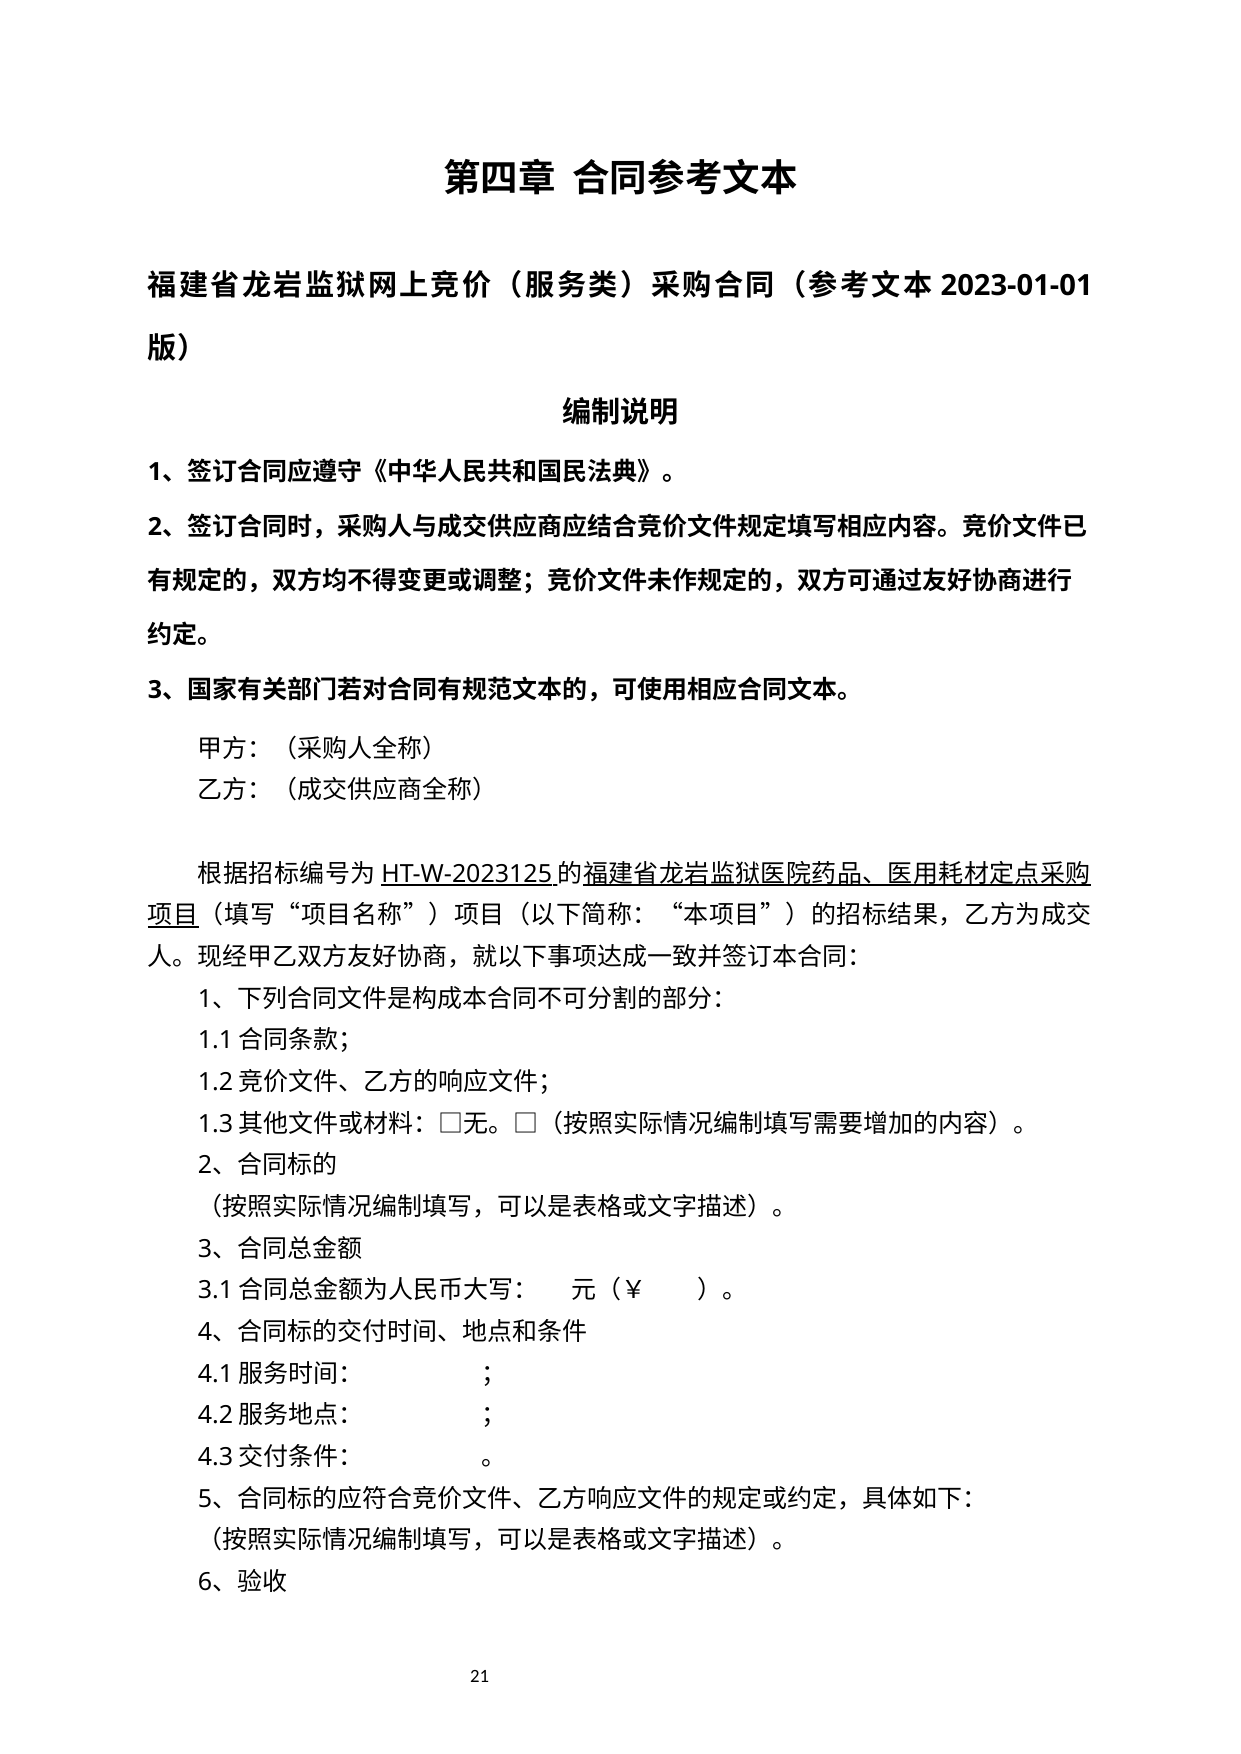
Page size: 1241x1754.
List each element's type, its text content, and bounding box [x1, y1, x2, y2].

text 3、国家有关部门若对合同有规范文本的，可使用相应合同文本。 [148, 669, 1093, 706]
text 1.2竞价文件、乙方的响应文件； [148, 1057, 1093, 1099]
text 1.1合同条款； [148, 1015, 1093, 1057]
text 1、签订合同应遵守《中华人民共和国民法典》。 [148, 452, 1093, 488]
text 编制说明 [148, 388, 1093, 431]
text 乙方：（成交供应商全称） [148, 765, 1093, 807]
text 2、合同标的 [148, 1140, 1093, 1182]
text 甲方：（采购人全称） [148, 724, 1093, 765]
text 2、签订合同时，采购人与成交供应商应结合竞价文件规定填写相应内容。竞价文件已有规定的，双方均不得变更或调整；竞价文件未作规定的，双方可通过友好协商进行约定。 [148, 506, 1093, 651]
text 3.1合同总金额为人民币大写： 元（￥ ）。 [148, 1265, 1093, 1307]
text 4.3交付条件： 。 [148, 1432, 1093, 1474]
text 6、验收 [148, 1557, 1093, 1599]
text （按照实际情况编制填写，可以是表格或文字描述）。 [148, 1515, 1093, 1557]
text 根据招标编号为HT-W-2023125的福建省龙岩监狱医院药品、医用耗材定点采购项目（填写“项目名称”）项目（以下简称：“本项目”）的招标结果，乙方为成交人。现经甲乙双方友好协商，就以下事项达成一致并签订本合同： [148, 849, 1093, 974]
text 4、合同标的交付时间、地点和条件 [148, 1307, 1093, 1349]
text 4.2服务地点： ； [148, 1390, 1093, 1432]
text 3、合同总金额 [148, 1224, 1093, 1265]
text 第四章 合同参考文本 [148, 148, 1093, 202]
text （按照实际情况编制填写，可以是表格或文字描述）。 [148, 1182, 1093, 1224]
text 福建省龙岩监狱网上竞价（服务类）采购合同（参考文本2023-01-01版） [148, 261, 1093, 367]
text 5、合同标的应符合竞价文件、乙方响应文件的规定或约定，具体如下： [148, 1474, 1093, 1515]
text 4.1服务时间： ； [148, 1349, 1093, 1390]
text 1、下列合同文件是构成本合同不可分割的部分： [148, 974, 1093, 1015]
text 1.3其他文件或材料：□无。□（按照实际情况编制填写需要增加的内容）。 [148, 1099, 1093, 1140]
